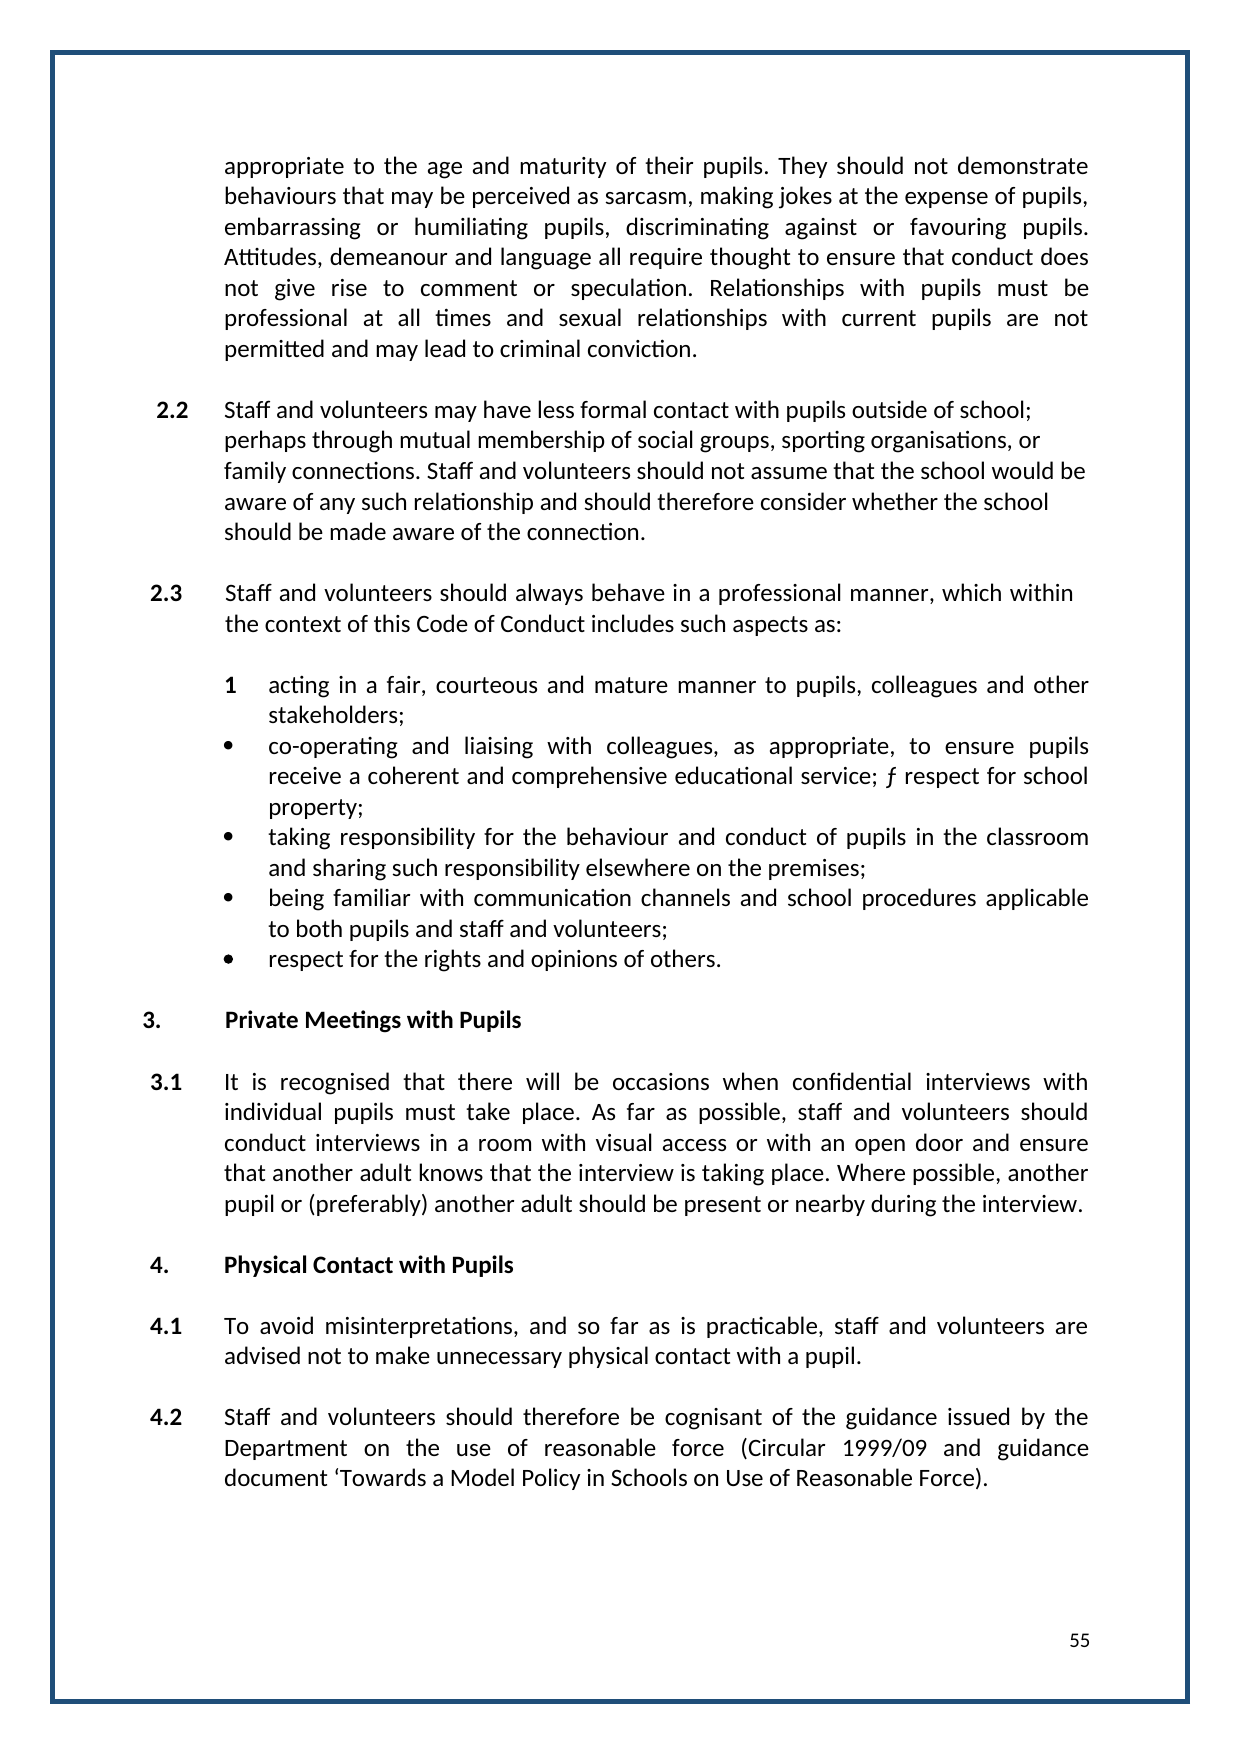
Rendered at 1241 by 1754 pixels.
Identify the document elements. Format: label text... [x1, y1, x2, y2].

list Private Meetings with Pupils [142, 1004, 1090, 1035]
text 4.2 Staff and volunteers should therefore be cognisant of the guidance issued by the Department on the use of reasonable force (Circular 1999/09 and guidance document ‘Towards a Model Policy in Schools on Use of Reasonable Force). [150, 1401, 1090, 1493]
text 2.2 Staff and volunteers may have less formal contact with pupils outside of school; perhaps through mutual membership of social groups, sporting organisations, or family connections. Staff and volunteers should not assume that the school would be aware of any such relationship and should therefore consider whether the school should be made aware of the connection. [156, 394, 1090, 547]
list acting in a fair, courteous and mature manner to pupils, colleagues and other stakeholders; [224, 669, 1090, 730]
text 3.1 It is recognised that there will be occasions when confidential interviews with individual pupils must take place. As far as possible, staff and volunteers should conduct interviews in a room with visual access or with an open door and ensure that another adult knows that the interview is taking place. Where possible, another pupil or (preferably) another adult should be present or nearby during the interview. [150, 1066, 1090, 1218]
text 4.1 To avoid misinterpretations, and so far as is practicable, staff and volunteers are advised not to make unnecessary physical contact with a pupil. [150, 1310, 1090, 1371]
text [156, 150, 1090, 364]
list respect for the rights and opinions of others. [224, 943, 1090, 974]
text 4. Physical Contact with Pupils [150, 1249, 1090, 1279]
list taking responsibility for the behaviour and conduct of pupils in the classroom and sharing such responsibility elsewhere on the premises; [224, 821, 1090, 882]
list co-operating and liaising with colleagues, as appropriate, to ensure pupils receive a coherent and comprehensive educational service; ƒ respect for school property; [224, 730, 1090, 821]
list Staff and volunteers should always behave in a professional manner, which within the context of this Code of Conduct includes such aspects as: [150, 577, 1090, 638]
list being familiar with communication channels and school procedures applicable to both pupils and staff and volunteers; [224, 882, 1090, 943]
